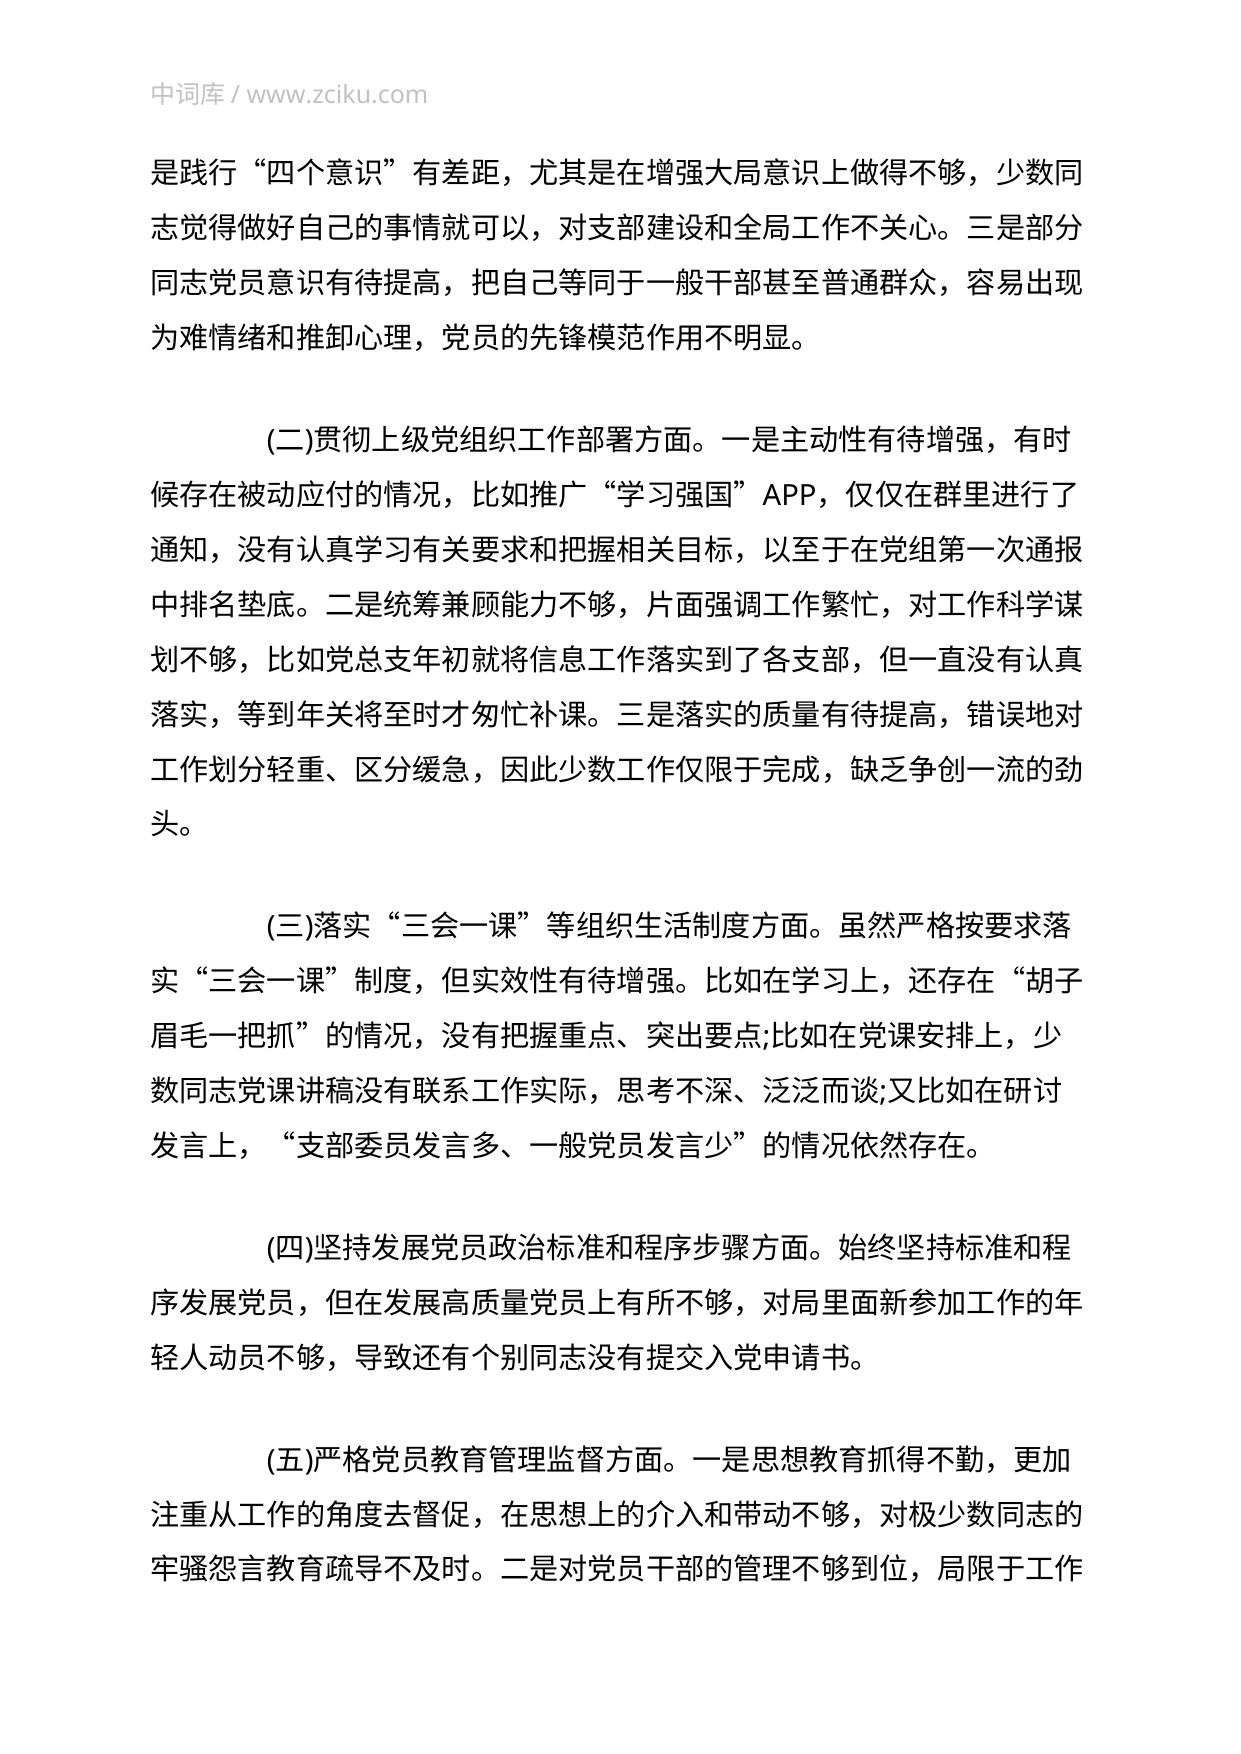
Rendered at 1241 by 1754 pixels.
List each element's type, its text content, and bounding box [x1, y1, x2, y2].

text (二)贯彻上级党组织工作部署方面。一是主动性有待增强，有时候存在被动应付的情况，比如推广“学习强国”APP，仅仅在群里进行了通知，没有认真学习有关要求和把握相关目标，以至于在党组第一次通报中排名垫底。二是统筹兼顾能力不够，片面强调工作繁忙，对工作科学谋划不够，比如党总支年初就将信息工作落实到了各支部，但一直没有认真落实，等到年关将至时才匆忙补课。三是落实的质量有待提高，错误地对工作划分轻重、区分缓急，因此少数工作仅限于完成，缺乏争创一流的劲头。 [150, 416, 1090, 843]
text (四)坚持发展党员政治标准和程序步骤方面。始终坚持标准和程序发展党员，但在发展高质量党员上有所不够，对局里面新参加工作的年轻人动员不够，导致还有个别同志没有提交入党申请书。 [150, 1224, 1090, 1377]
text (三)落实“三会一课”等组织生活制度方面。虽然严格按要求落实“三会一课”制度，但实效性有待增强。比如在学习上，还存在“胡子眉毛一把抓”的情况，没有把握重点、突出要点;比如在党课安排上，少数同志党课讲稿没有联系工作实际，思考不深、泛泛而谈;又比如在研讨发言上，“支部委员发言多、一般党员发言少”的情况依然存在。 [150, 903, 1090, 1165]
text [150, 1436, 1090, 1588]
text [150, 150, 1090, 357]
